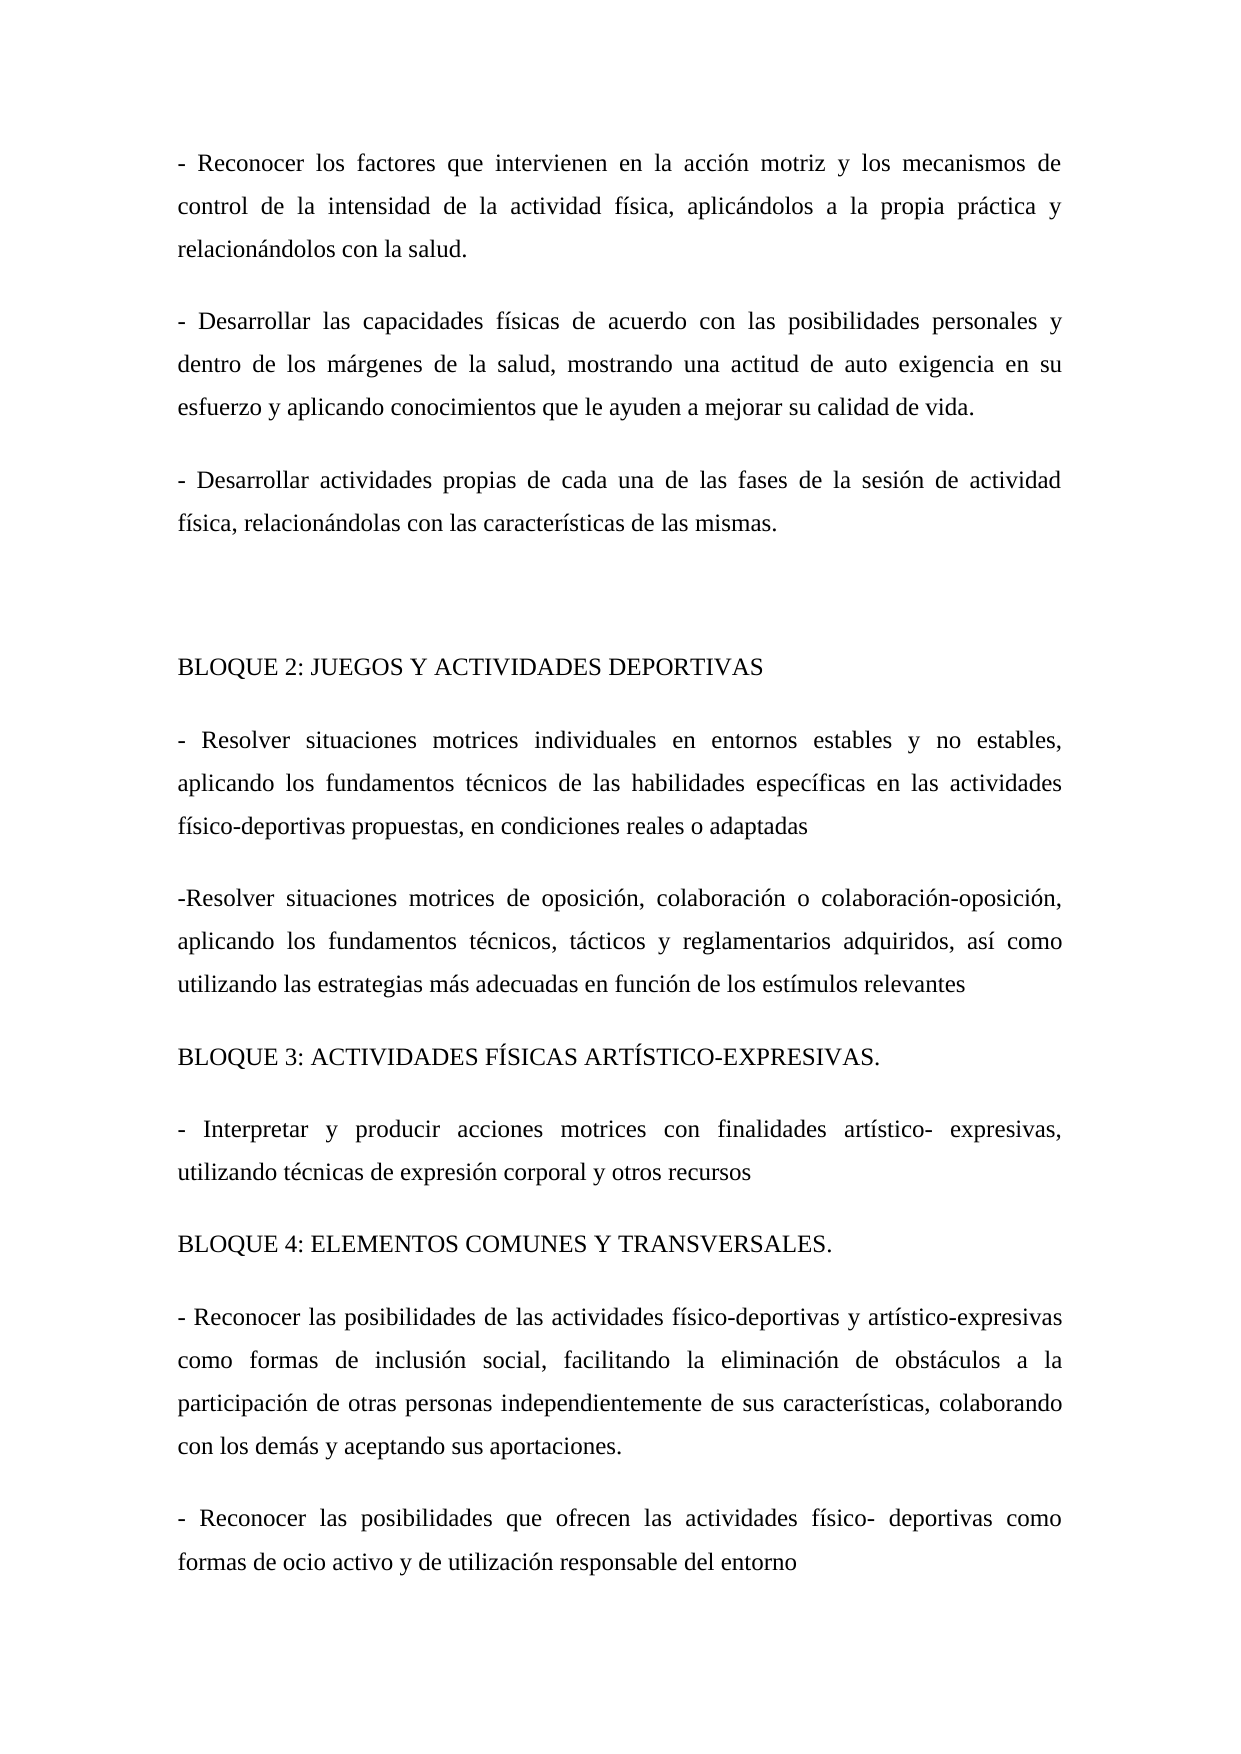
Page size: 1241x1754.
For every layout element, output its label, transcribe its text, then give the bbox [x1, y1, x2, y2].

text - Desarrollar las capacidades físicas de acuerdo con las posibilidades personales y dentro de los márgenes de la salud, mostrando una actitud de auto exigencia en su esfuerzo y aplicando conocimientos que le ayuden a mejorar su calidad de vida. [177, 306, 1063, 421]
text - Interpretar y producir acciones motrices con finalidades artístico- expresivas, utilizando técnicas de expresión corporal y otros recursos [177, 1114, 1063, 1186]
text - Resolver situaciones motrices individuales en entornos estables y no estables, aplicando los fundamentos técnicos de las habilidades específicas en las actividades físico-deportivas propuestas, en condiciones reales o adaptadas [177, 725, 1063, 840]
text BLOQUE 4: ELEMENTOS COMUNES Y TRANSVERSALES. [177, 1229, 1063, 1258]
text - Reconocer los factores que intervienen en la acción motriz y los mecanismos de control de la intensidad de la actividad física, aplicándolos a la propia práctica y relacionándolos con la salud. [177, 148, 1063, 263]
text BLOQUE 2: JUEGOS Y ACTIVIDADES DEPORTIVAS [177, 652, 1063, 681]
text BLOQUE 3: ACTIVIDADES FÍSICAS ARTÍSTICO-EXPRESIVAS. [177, 1042, 1063, 1071]
text -Resolver situaciones motrices de oposición, colaboración o colaboración-oposición, aplicando los fundamentos técnicos, tácticos y reglamentarios adquiridos, así como utilizando las estrategias más adecuadas en función de los estímulos relevantes [177, 883, 1063, 998]
text - Reconocer las posibilidades de las actividades físico-deportivas y artístico-expresivas como formas de inclusión social, facilitando la eliminación de obstáculos a la participación de otras personas independientemente de sus características, colaborando con los demás y aceptando sus aportaciones. [177, 1302, 1063, 1460]
text - Reconocer las posibilidades que ofrecen las actividades físico- deportivas como formas de ocio activo y de utilización responsable del entorno [177, 1503, 1063, 1575]
text - Desarrollar actividades propias de cada una de las fases de la sesión de actividad física, relacionándolas con las características de las mismas. [177, 465, 1063, 537]
